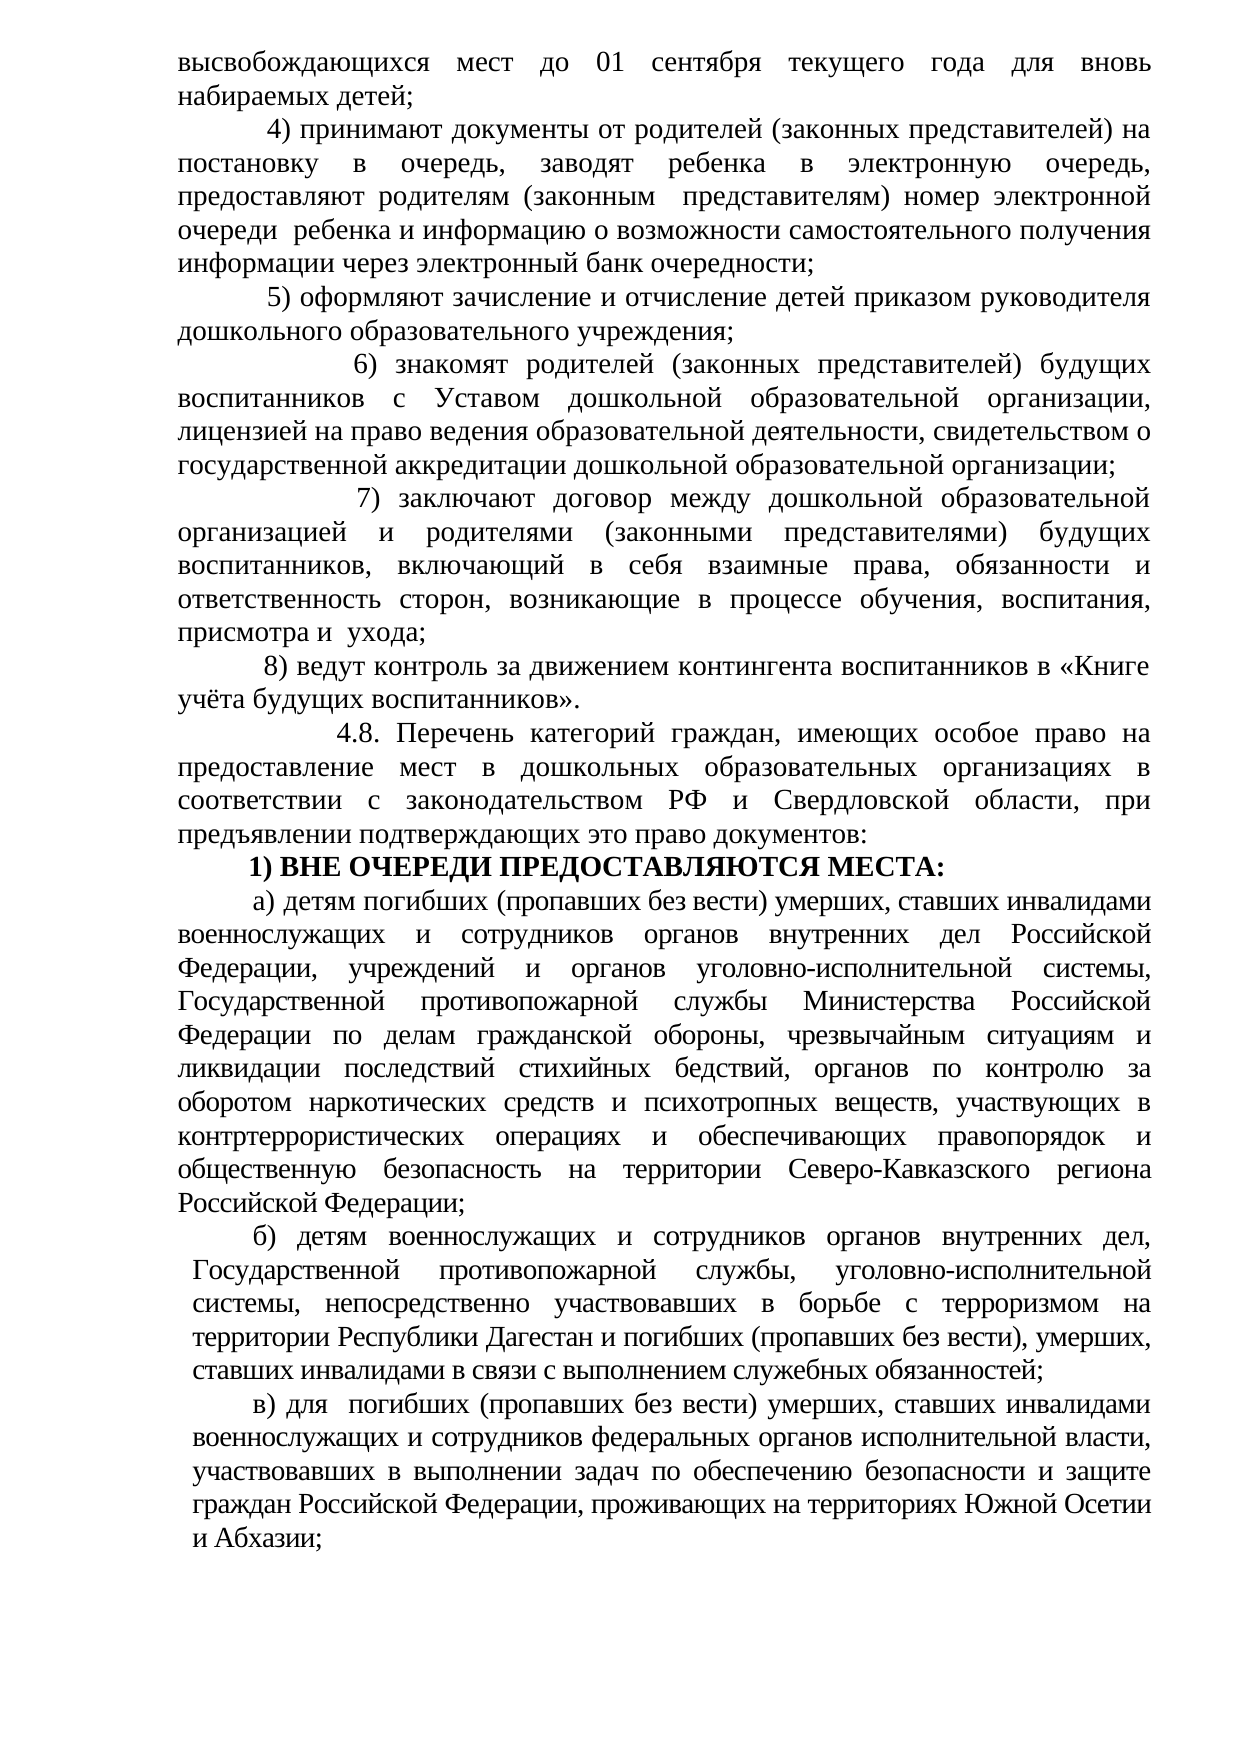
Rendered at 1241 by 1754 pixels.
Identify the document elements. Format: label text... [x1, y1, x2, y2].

text 1) ВНЕ ОЧЕРЕДИ ПРЕДОСТАВЛЯЮТСЯ МЕСТА: [177, 849, 1152, 883]
text 7) заключают договор между дошкольной образовательной организацией и родителями (законными представителями) будущих воспитанников, включающий в себя взаимные права, обязанности и ответственность сторон, возникающие в процессе обучения, воспитания, присмотра и ухода; [177, 480, 1152, 648]
text 4) принимают документы от родителей (законных представителей) на постановку в очередь, заводят ребенка в электронную очередь, предоставляют родителям (законным представителям) номер электронной очереди ребенка и информацию о возможности самостоятельного получения информации через электронный банк очередности; [177, 111, 1152, 279]
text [177, 44, 1152, 111]
text 6) знакомят родителей (законных представителей) будущих воспитанников с Уставом дошкольной образовательной организации, лицензией на право ведения образовательной деятельности, свидетельством о государственной аккредитации дошкольной образовательной организации; [177, 346, 1152, 480]
text 5) оформляют зачисление и отчисление детей приказом руководителя дошкольного образовательного учреждения; [177, 279, 1152, 346]
text в) для погибших (пропавших без вести) умерших, ставших инвалидами военнослужащих и сотрудников федеральных органов исполнительной власти, участвовавших в выполнении задач по обеспечению безопасности и защите граждан Российской Федерации, проживающих на территориях Южной Осетии и Абхазии; [192, 1386, 1152, 1554]
text 8) ведут контроль за движением контингента воспитанников в «Книге учёта будущих воспитанников». [177, 648, 1152, 715]
text б) детям военнослужащих и сотрудников органов внутренних дел, Государственной противопожарной службы, уголовно-исполнительной системы, непосредственно участвовавших в борьбе с терроризмом на территории Республики Дагестан и погибших (пропавших без вести), умерших, ставших инвалидами в связи с выполнением служебных обязанностей; [192, 1218, 1152, 1386]
text 4.8. Перечень категорий граждан, имеющих особое право на предоставление мест в дошкольных образовательных организациях в соответствии с законодательством РФ и Свердловской области, при предъявлении подтверждающих это право документов: [177, 715, 1152, 849]
text а) детям погибших (пропавших без вести) умерших, ставших инвалидами военнослужащих и сотрудников органов внутренних дел Российской Федерации, учреждений и органов уголовно-исполнительной системы, Государственной противопожарной службы Министерства Российской Федерации по делам гражданской обороны, чрезвычайным ситуациям и ликвидации последствий стихийных бедствий, органов по контролю за оборотом наркотических средств и психотропных веществ, участвующих в контртеррористических операциях и обеспечивающих правопорядок и общественную безопасность на территории Северо-Кавказского региона Российской Федерации; [177, 883, 1152, 1218]
